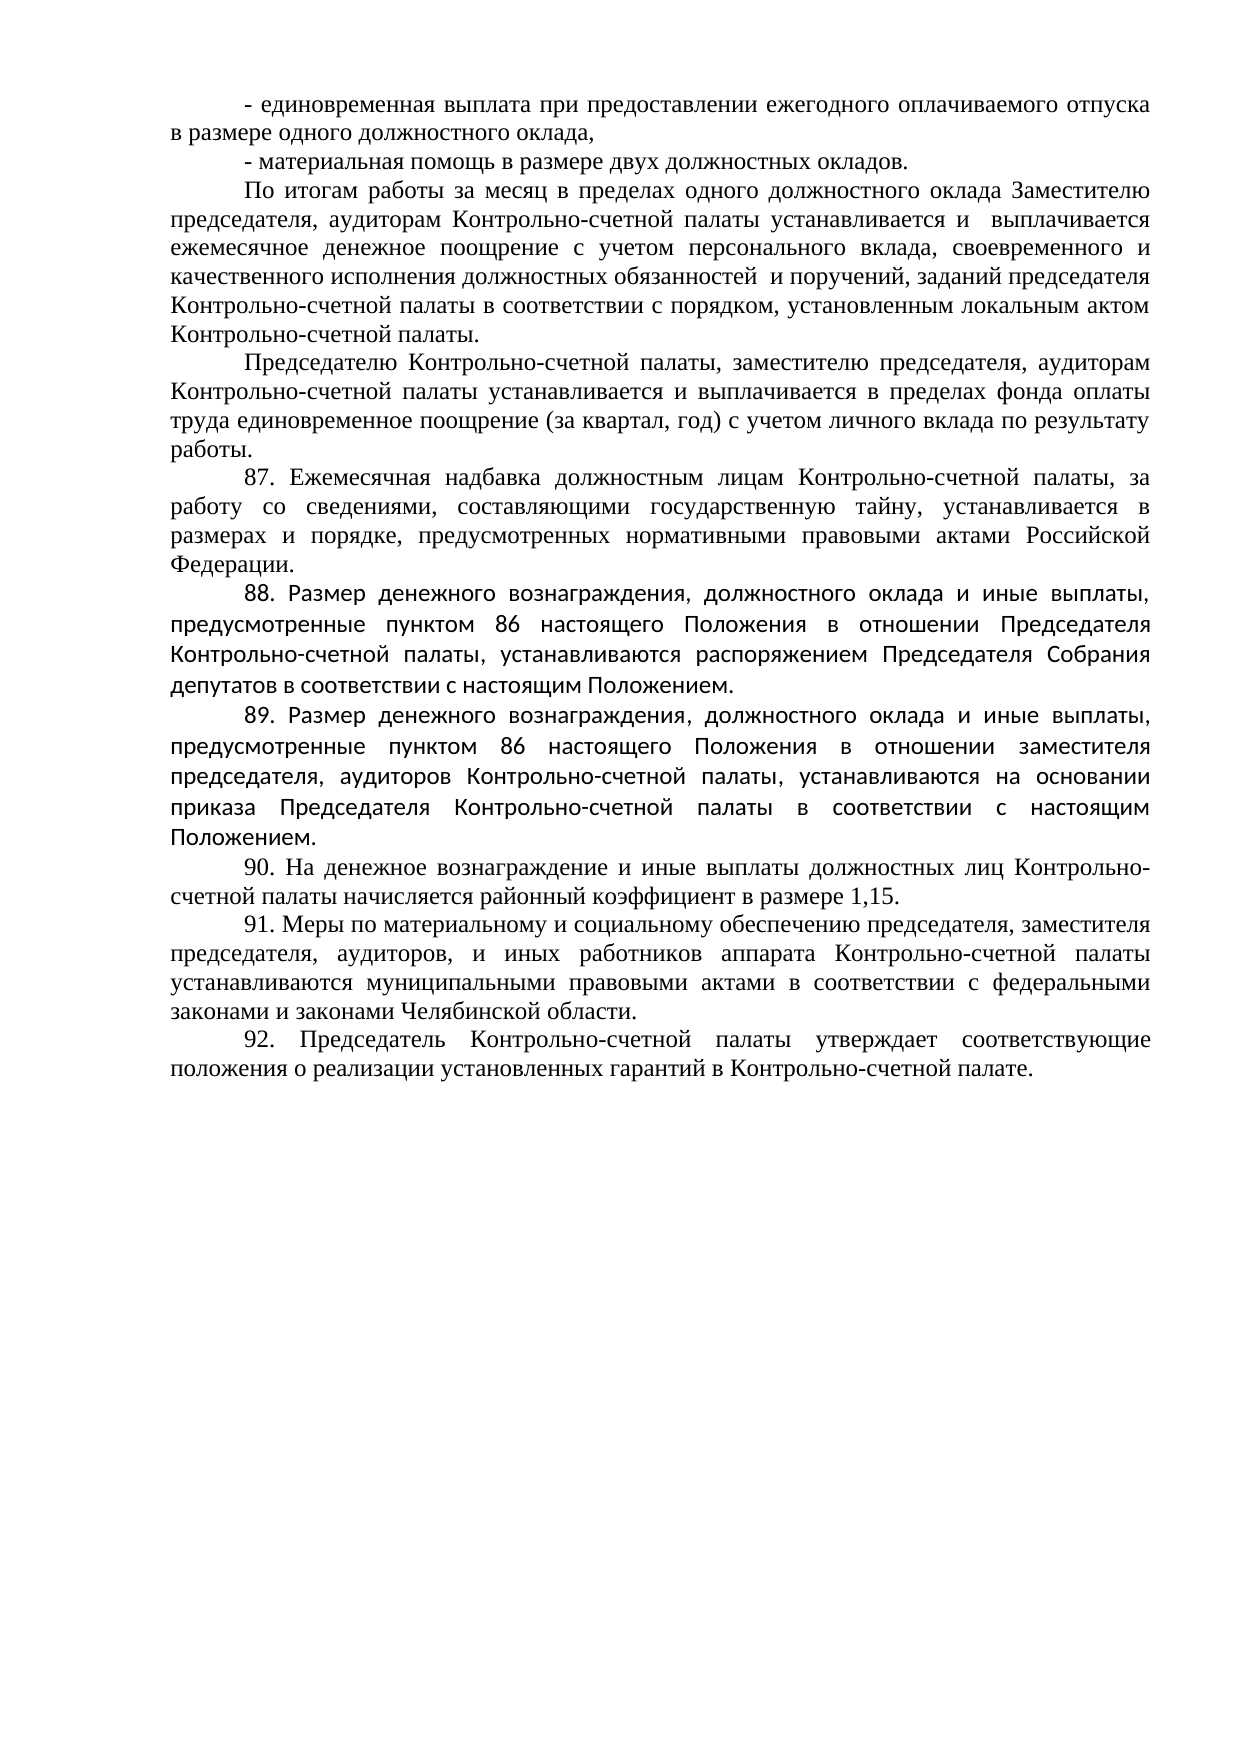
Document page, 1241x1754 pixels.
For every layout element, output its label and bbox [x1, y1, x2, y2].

table_cell [148, 89, 1166, 1657]
